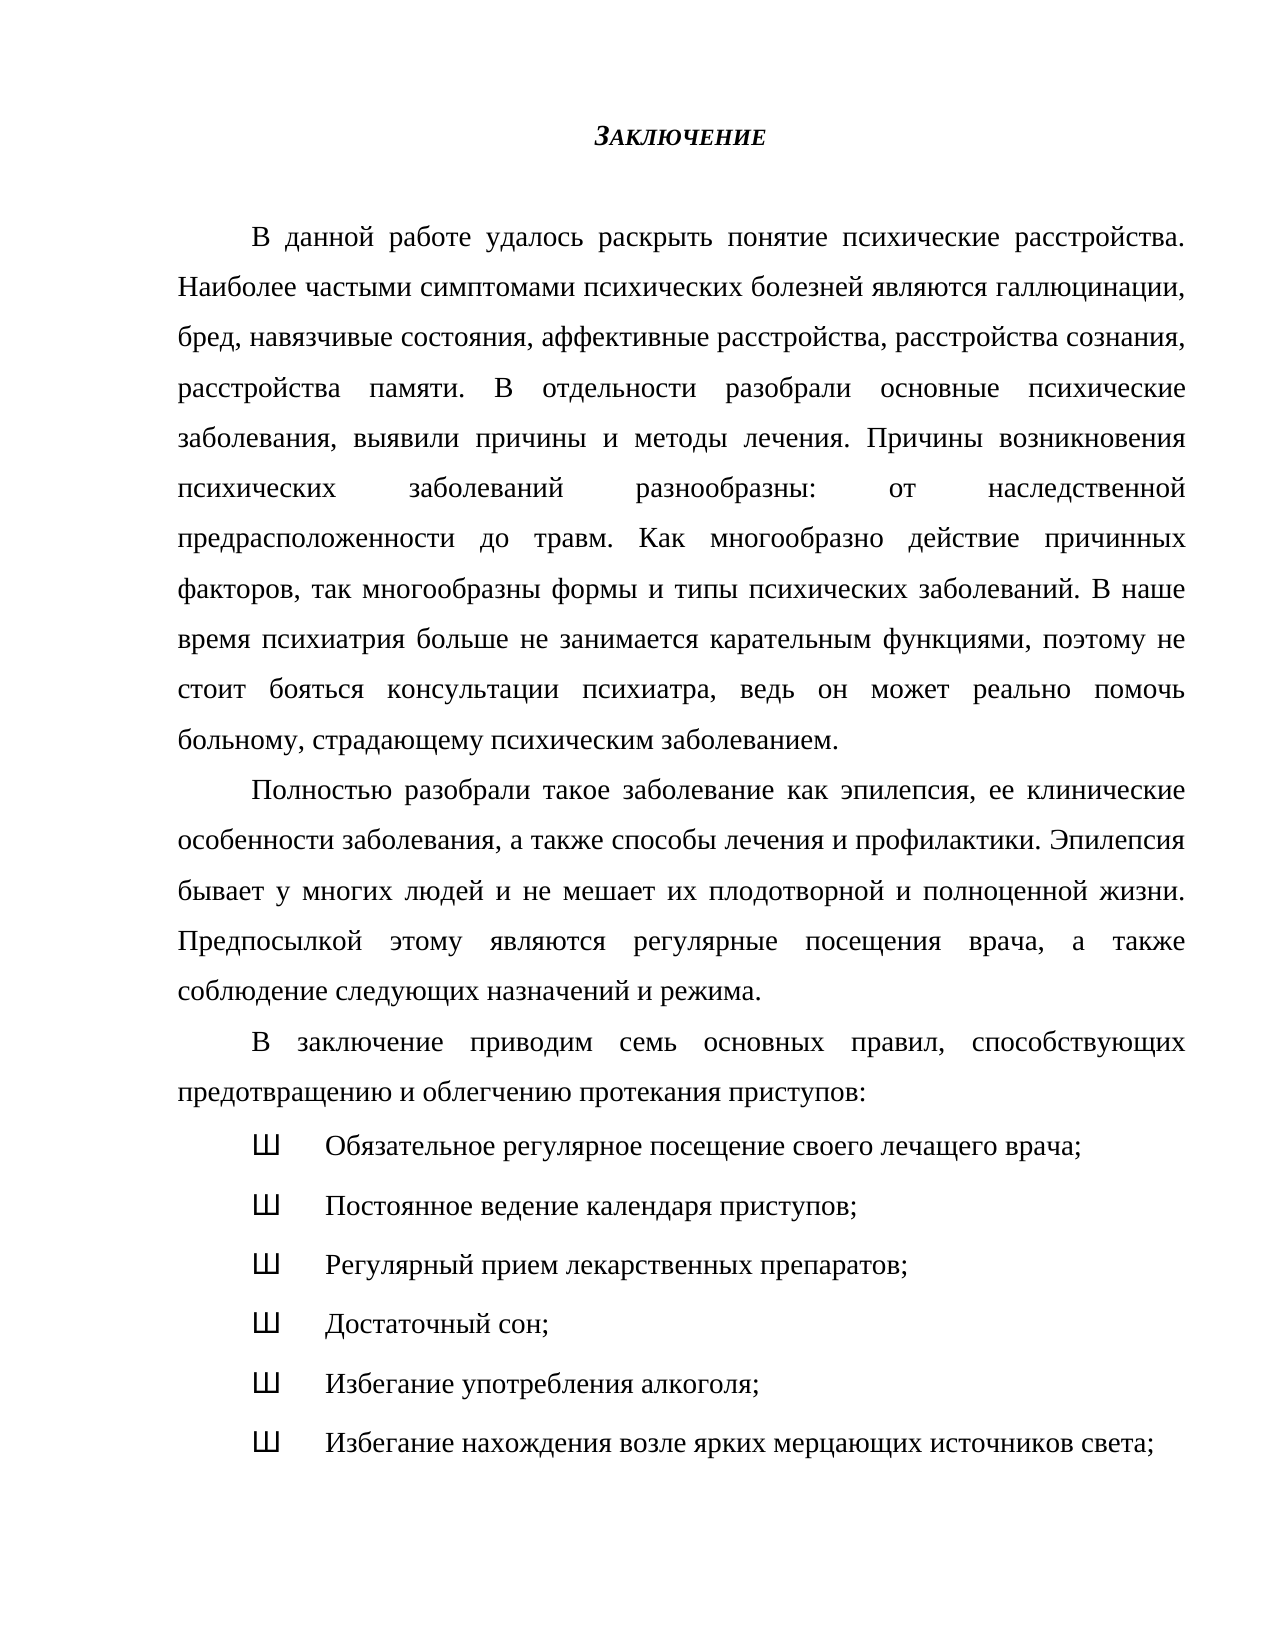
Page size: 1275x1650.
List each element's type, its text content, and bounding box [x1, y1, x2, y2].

text Ш Регулярный прием лекарственных препаратов; [177, 1243, 1186, 1283]
subtitle Заключение [177, 118, 1186, 152]
text В данной работе удалось раскрыть понятие психические расстройства. Наиболее частыми симптомами психических болезней являются галлюцинации, бред, навязчивые состояния, аффективные расстройства, расстройства сознания, расстройства памяти. В отдельности разобрали основные психические заболевания, выявили причины и методы лечения. Причины возникновения психических заболеваний разнообразны: от наследственной предрасположенности до травм. Как многообразно действие причинных факторов, так многообразны формы и типы психических заболеваний. В наше время психиатрия больше не занимается карательным функциями, поэтому не стоит бояться консультации психиатра, ведь он может реально помочь больному, страдающему психическим заболеванием. [177, 219, 1186, 755]
text Ш Постоянное ведение календаря приступов; [177, 1184, 1186, 1223]
text В заключение приводим семь основных правил, способствующих предотвращению и облегчению протекания приступов: [177, 1024, 1186, 1108]
text Ш Обязательное регулярное посещение своего лечащего врача; [177, 1124, 1186, 1164]
text Ш Избегание нахождения возле ярких мерцающих источников света; [177, 1422, 1186, 1461]
text Ш Достаточный сон; [177, 1303, 1186, 1342]
text Ш Избегание употребления алкоголя; [177, 1362, 1186, 1402]
text Полностью разобрали такое заболевание как эпилепсия, ее клинические особенности заболевания, а также способы лечения и профилактики. Эпилепсия бывает у многих людей и не мешает их плодотворной и полноценной жизни. Предпосылкой этому являются регулярные посещения врача, а также соблюдение следующих назначений и режима. [177, 772, 1186, 1007]
